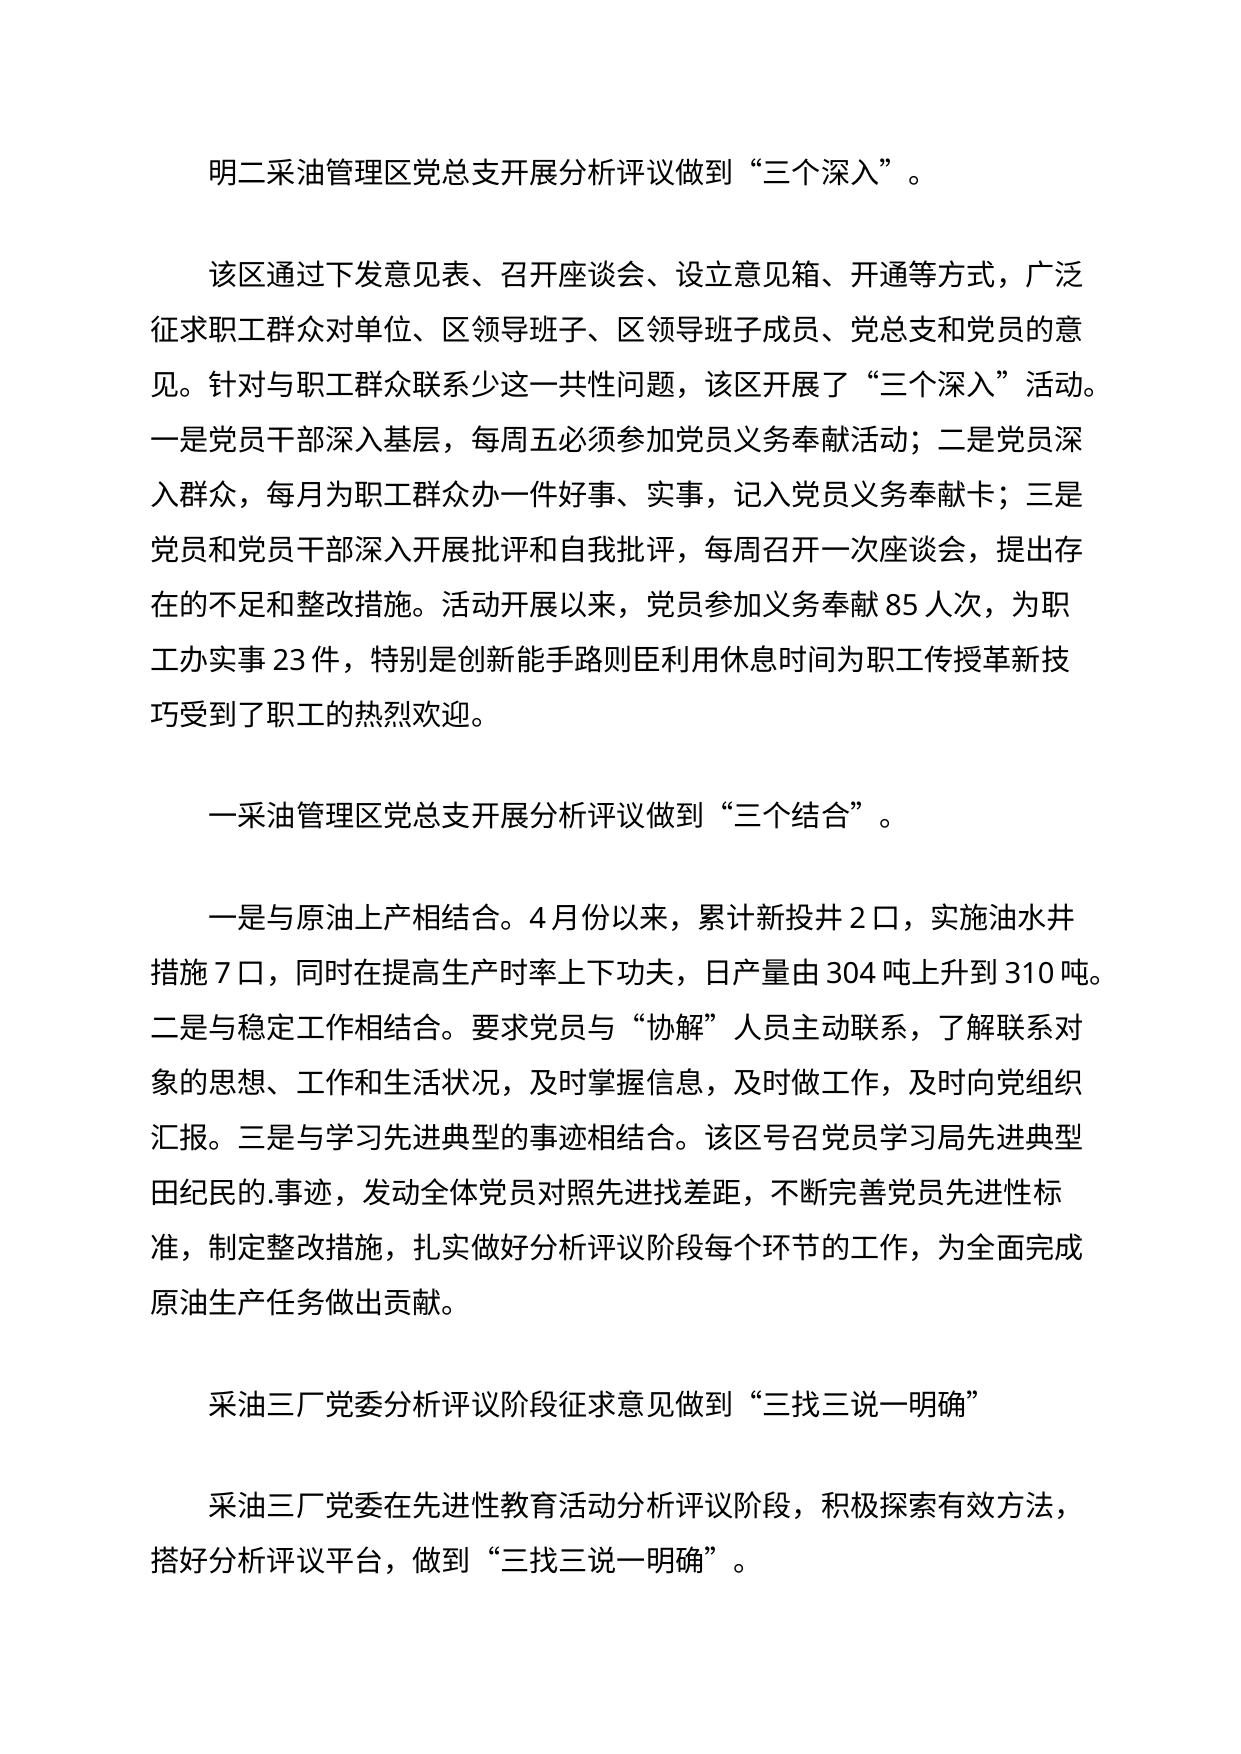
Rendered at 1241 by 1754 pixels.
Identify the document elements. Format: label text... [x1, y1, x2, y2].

text 一是与原油上产相结合。4月份以来，累计新投井2口，实施油水井措施7口，同时在提高生产时率上下功夫，日产量由304吨上升到310吨。二是与稳定工作相结合。要求党员与“协解”人员主动联系，了解联系对象的思想、工作和生活状况，及时掌握信息，及时做工作，及时向党组织汇报。三是与学习先进典型的事迹相结合。该区号召党员学习局先进典型田纪民的.事迹，发动全体党员对照先进找差距，不断完善党员先进性标准，制定整改措施，扎实做好分析评议阶段每个环节的工作，为全面完成原油生产任务做出贡献。 [150, 895, 1090, 1322]
text 该区通过下发意见表、召开座谈会、设立意见箱、开通等方式，广泛征求职工群众对单位、区领导班子、区领导班子成员、党总支和党员的意见。针对与职工群众联系少这一共性问题，该区开展了“三个深入”活动。一是党员干部深入基层，每周五必须参加党员义务奉献活动；二是党员深入群众，每月为职工群众办一件好事、实事，记入党员义务奉献卡；三是党员和党员干部深入开展批评和自我批评，每周召开一次座谈会，提出存在的不足和整改措施。活动开展以来，党员参加义务奉献85人次，为职工办实事23件，特别是创新能手路则臣利用休息时间为职工传授革新技巧受到了职工的热烈欢迎。 [150, 252, 1090, 733]
text 明二采油管理区党总支开展分析评议做到“三个深入”。 [150, 150, 1090, 192]
text 采油三厂党委在先进性教育活动分析评议阶段，积极探索有效方法，搭好分析评议平台，做到“三找三说一明确”。 [150, 1483, 1090, 1580]
text 一采油管理区党总支开展分析评议做到“三个结合”。 [150, 793, 1090, 835]
text 采油三厂党委分析评议阶段征求意见做到“三找三说一明确” [150, 1381, 1090, 1423]
